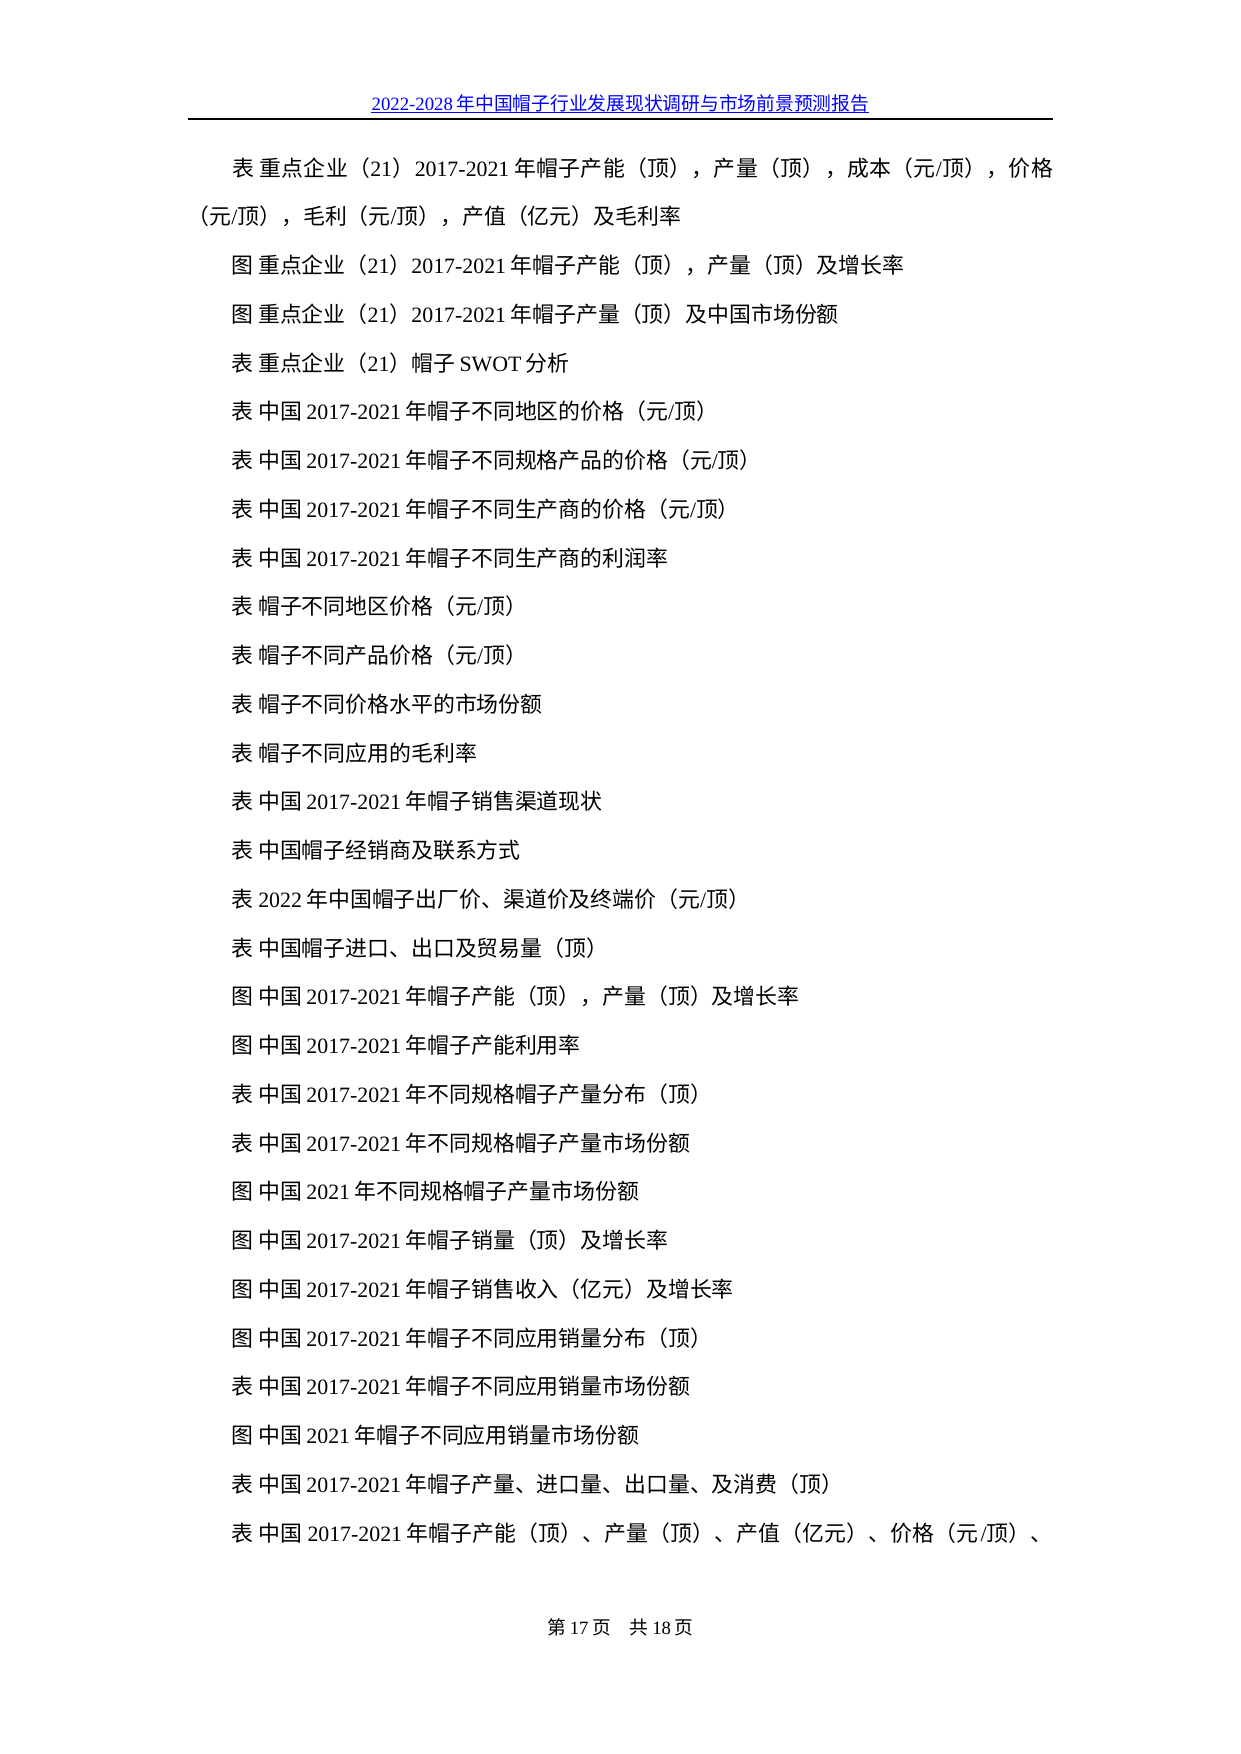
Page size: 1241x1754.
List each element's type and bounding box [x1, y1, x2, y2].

text [187, 150, 1053, 1548]
